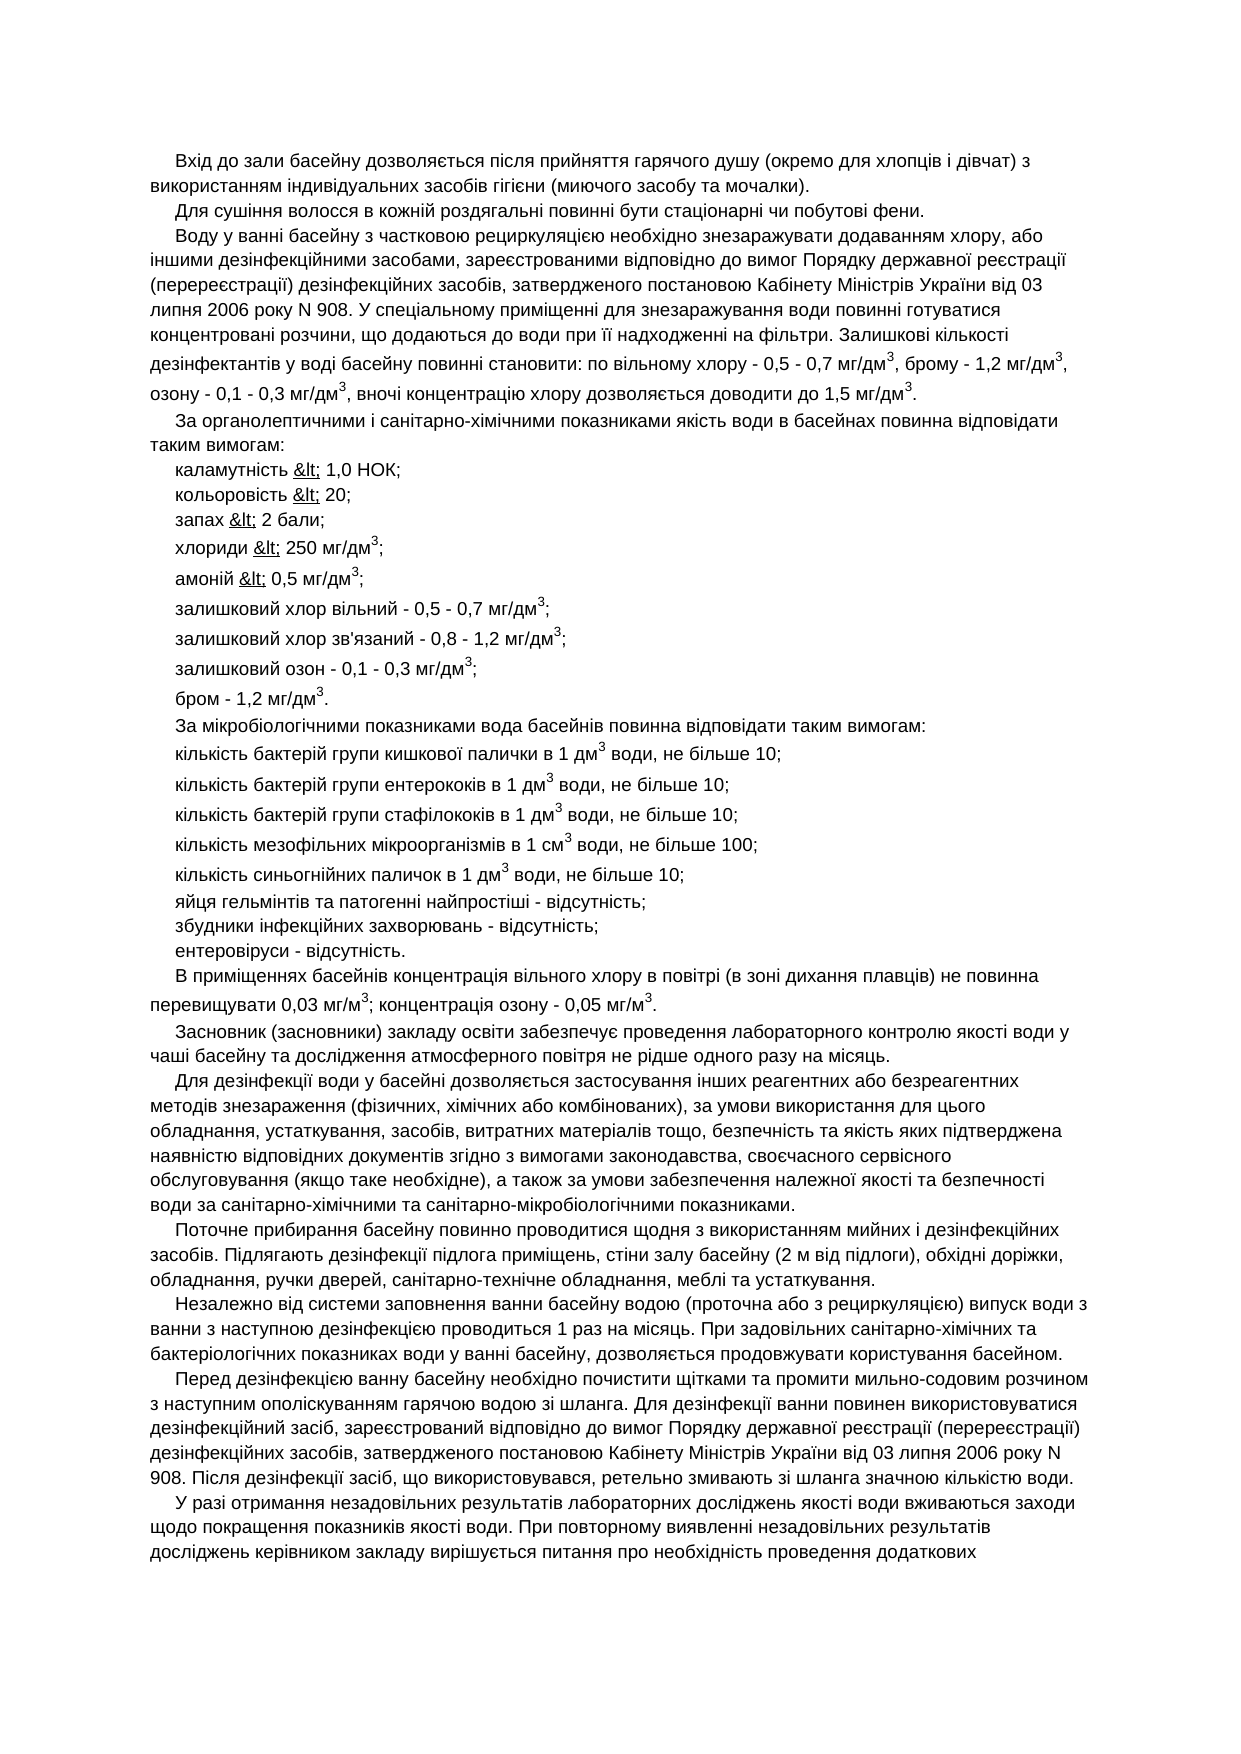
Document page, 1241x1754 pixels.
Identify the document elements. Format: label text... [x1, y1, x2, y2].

text В приміщеннях басейнів концентрація вільного хлору в повітрі (в зоні дихання плавців) не повинна перевищувати 0,03 мг/м3; концентрація озону - 0,05 мг/м3. [150, 965, 1090, 1017]
text Засновник (засновники) закладу освіти забезпечує проведення лабораторного контролю якості води у чаші басейну та дослідження атмосферного повітря не рідше одного разу на місяць. [150, 1020, 1090, 1067]
text ентеровіруси - відсутність. [150, 940, 1090, 962]
text кількість синьогнійних паличок в 1 дм3 води, не більше 10; [150, 860, 1090, 887]
text хлориди &lt; 250 мг/дм3; [150, 533, 1090, 560]
text залишковий хлор зв'язаний - 0,8 - 1,2 мг/дм3; [150, 624, 1090, 650]
text За органолептичними і санітарно-хімічними показниками якість води в басейнах повинна відповідати таким вимогам: [150, 409, 1090, 456]
text каламутність &lt; 1,0 НОК; [150, 459, 1090, 481]
text амоній &lt; 0,5 мг/дм3; [150, 563, 1090, 590]
text кількість бактерій групи кишкової палички в 1 дм3 води, не більше 10; [150, 739, 1090, 766]
text Поточне прибирання басейну повинно проводитися щодня з використанням мийних і дезінфекційних засобів. Підлягають дезінфекції підлога приміщень, стіни залу басейну (2 м від підлоги), обхідні доріжки, обладнання, ручки дверей, санітарно-технічне обладнання, меблі та устаткування. [150, 1219, 1090, 1290]
text кількість мезофільних мікроорганізмів в 1 см3 води, не більше 100; [150, 830, 1090, 856]
text Для сушіння волосся в кожній роздягальні повинні бути стаціонарні чи побутові фени. [150, 199, 1090, 221]
text Воду у ванні басейну з частковою рециркуляцією необхідно знезаражувати додаванням хлору, або іншими дезінфекційними засобами, зареєстрованими відповідно до вимог Порядку державної реєстрації (перереєстрації) дезінфекційних засобів, затвердженого постановою Кабінету Міністрів України від 03 липня 2006 року N 908. У спеціальному приміщенні для знезаражування води повинні готуватися концентровані розчини, що додаються до води при її надходженні на фільтри. Залишкові кількості дезінфектантів у воді басейну повинні становити: по вільному хлору - 0,5 - 0,7 мг/дм3, брому - 1,2 мг/дм3, озону - 0,1 - 0,3 мг/дм3, вночі концентрацію хлору дозволяється доводити до 1,5 мг/дм3. [150, 224, 1090, 406]
text Незалежно від системи заповнення ванни басейну водою (проточна або з рециркуляцією) випуск води з ванни з наступною дезінфекцією проводиться 1 раз на місяць. При задовільних санітарно-хімічних та бактеріологічних показниках води у ванні басейну, дозволяється продовжувати користування басейном. [150, 1293, 1090, 1364]
text Вхід до зали басейну дозволяється після прийняття гарячого душу (окремо для хлопців і дівчат) з використанням індивідуальних засобів гігієни (миючого засобу та мочалки). [150, 150, 1090, 196]
text залишковий озон - 0,1 - 0,3 мг/дм3; [150, 654, 1090, 681]
text кількість бактерій групи ентерококів в 1 дм3 води, не більше 10; [150, 769, 1090, 796]
text кольоровість &lt; 20; [150, 484, 1090, 505]
text збудники інфекційних захворювань - відсутність; [150, 915, 1090, 937]
text залишковий хлор вільний - 0,5 - 0,7 мг/дм3; [150, 594, 1090, 620]
text запах &lt; 2 бали; [150, 508, 1090, 530]
text бром - 1,2 мг/дм3. [150, 684, 1090, 711]
text Перед дезінфекцією ванну басейну необхідно почистити щітками та промити мильно-содовим розчином з наступним ополіскуванням гарячою водою зі шланга. Для дезінфекції ванни повинен використовуватися дезінфекційний засіб, зареєстрований відповідно до вимог Порядку державної реєстрації (перереєстрації) дезінфекційних засобів, затвердженого постановою Кабінету Міністрів України від 03 липня 2006 року N 908. Після дезінфекції засіб, що використовувався, ретельно змивають зі шланга значною кількістю води. [150, 1367, 1090, 1488]
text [150, 1491, 1090, 1563]
text яйця гельмінтів та патогенні найпростіші - відсутність; [150, 890, 1090, 912]
text Для дезінфекції води у басейні дозволяється застосування інших реагентних або безреагентних методів знезараження (фізичних, хімічних або комбінованих), за умови використання для цього обладнання, устаткування, засобів, витратних матеріалів тощо, безпечність та якість яких підтверджена наявністю відповідних документів згідно з вимогами законодавства, своєчасного сервісного обслуговування (якщо таке необхідне), а також за умови забезпечення належної якості та безпечності води за санітарно-хімічними та санітарно-мікробіологічними показниками. [150, 1070, 1090, 1216]
text За мікробіологічними показниками вода басейнів повинна відповідати таким вимогам: [150, 714, 1090, 736]
text кількість бактерій групи стафілококів в 1 дм3 води, не більше 10; [150, 800, 1090, 826]
